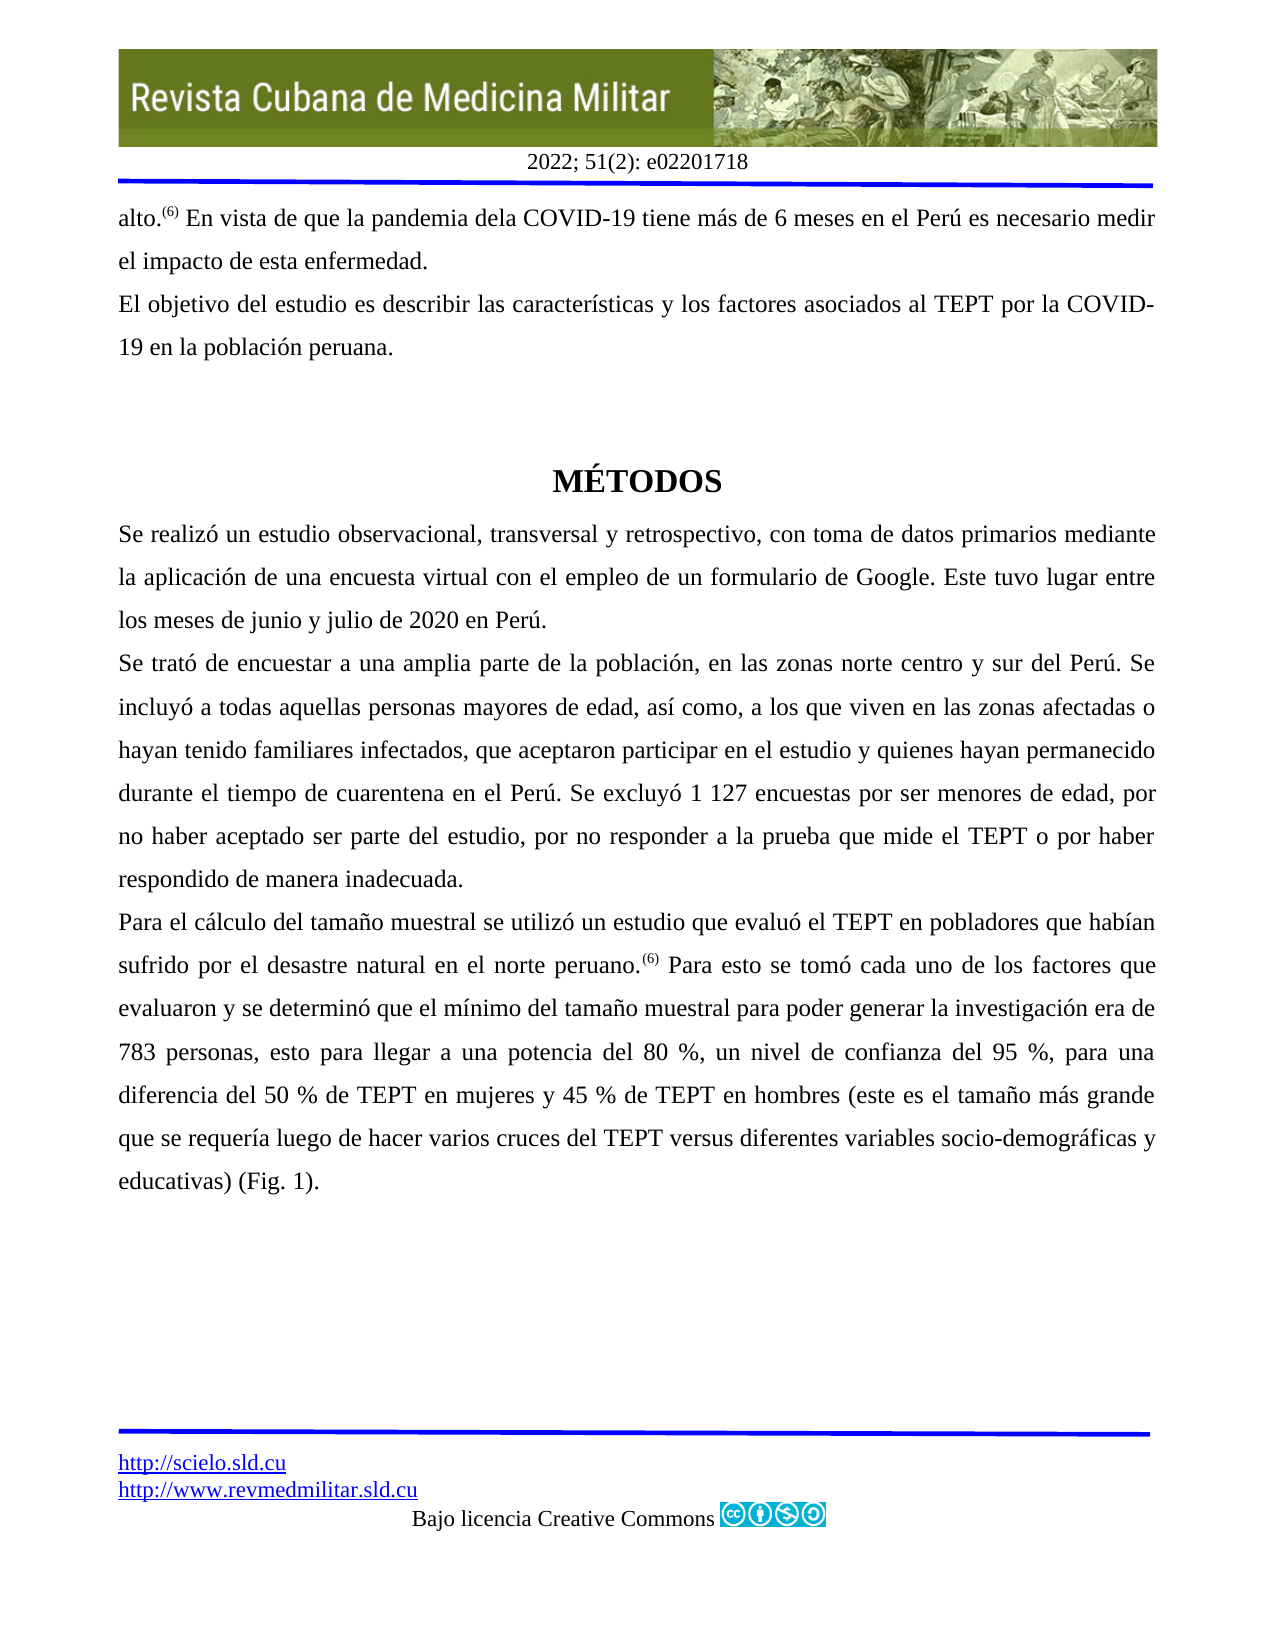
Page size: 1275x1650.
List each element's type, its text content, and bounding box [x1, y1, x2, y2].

picture [720, 1502, 826, 1527]
text Se realizó un estudio observacional, transversal y retrospectivo, con toma de datos primarios mediante la aplicación de una encuesta virtual con el empleo de un formulario de Google. Este tuvo lugar entre los meses de junio y julio de 2020 en Perú. [118, 519, 1157, 634]
text El objetivo del estudio es describir las características y los factores asociados al TEPT por la COVID-19 en la población peruana. [118, 289, 1157, 361]
text Para el cálculo del tamaño muestral se utilizó un estudio que evaluó el TEPT en pobladores que habían sufrido por el desastre natural en el norte peruano.(6) Para esto se tomó cada uno de los factores que evaluaron y se determinó que el mínimo del tamaño muestral para poder generar la investigación era de 783 personas, esto para llegar a una potencia del 80 %, un nivel de confianza del 95 %, para una diferencia del 50 % de TEPT en mujeres y 45 % de TEPT en hombres (este es el tamaño más grande que se requería luego de hacer varios cruces del TEPT versus diferentes variables socio-demográficas y educativas) (Fig. 1). [118, 907, 1157, 1195]
picture [118, 49, 1158, 147]
text MÉTODOS [118, 462, 1157, 500]
text Se trató de encuestar a una amplia parte de la población, en las zonas norte centro y sur del Perú. Se incluyó a todas aquellas personas mayores de edad, así como, a los que viven en las zonas afectadas o hayan tenido familiares infectados, que aceptaron participar en el estudio y quienes hayan permanecido durante el tiempo de cuarentena en el Perú. Se excluyó 1 127 encuestas por ser menores de edad, por no haber aceptado ser parte del estudio, por no responder a la prueba que mide el TEPT o por haber respondido de manera inadecuada. [118, 648, 1157, 893]
